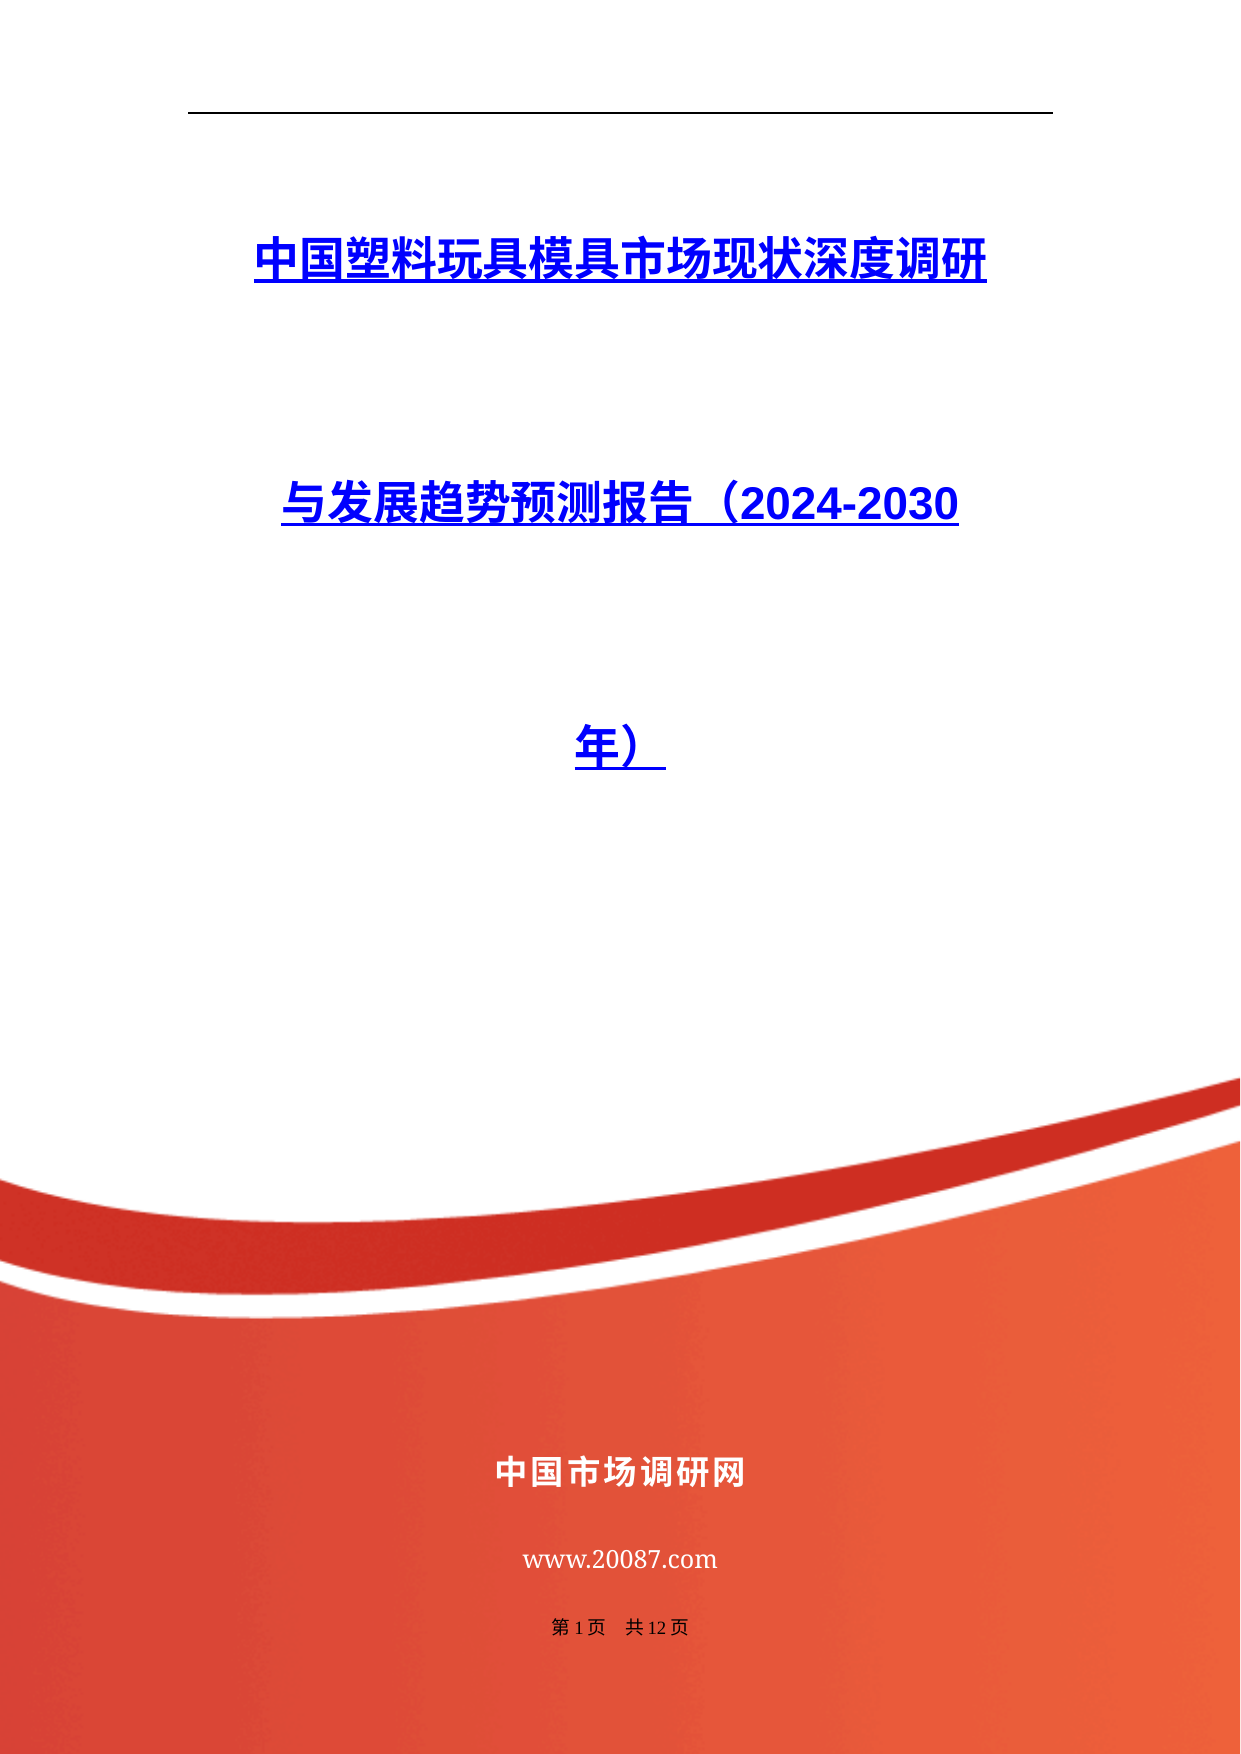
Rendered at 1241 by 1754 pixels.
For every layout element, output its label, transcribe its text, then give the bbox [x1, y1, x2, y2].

subtitle 中国市场调研网 [187, 1437, 1053, 1502]
text www.20087.com [187, 1526, 1053, 1591]
table_header 中国塑料玩具模具市场现状深度调研与发展趋势预测报告（2024-2030年） [188, 207, 1053, 871]
picture [0, 1006, 1241, 1754]
